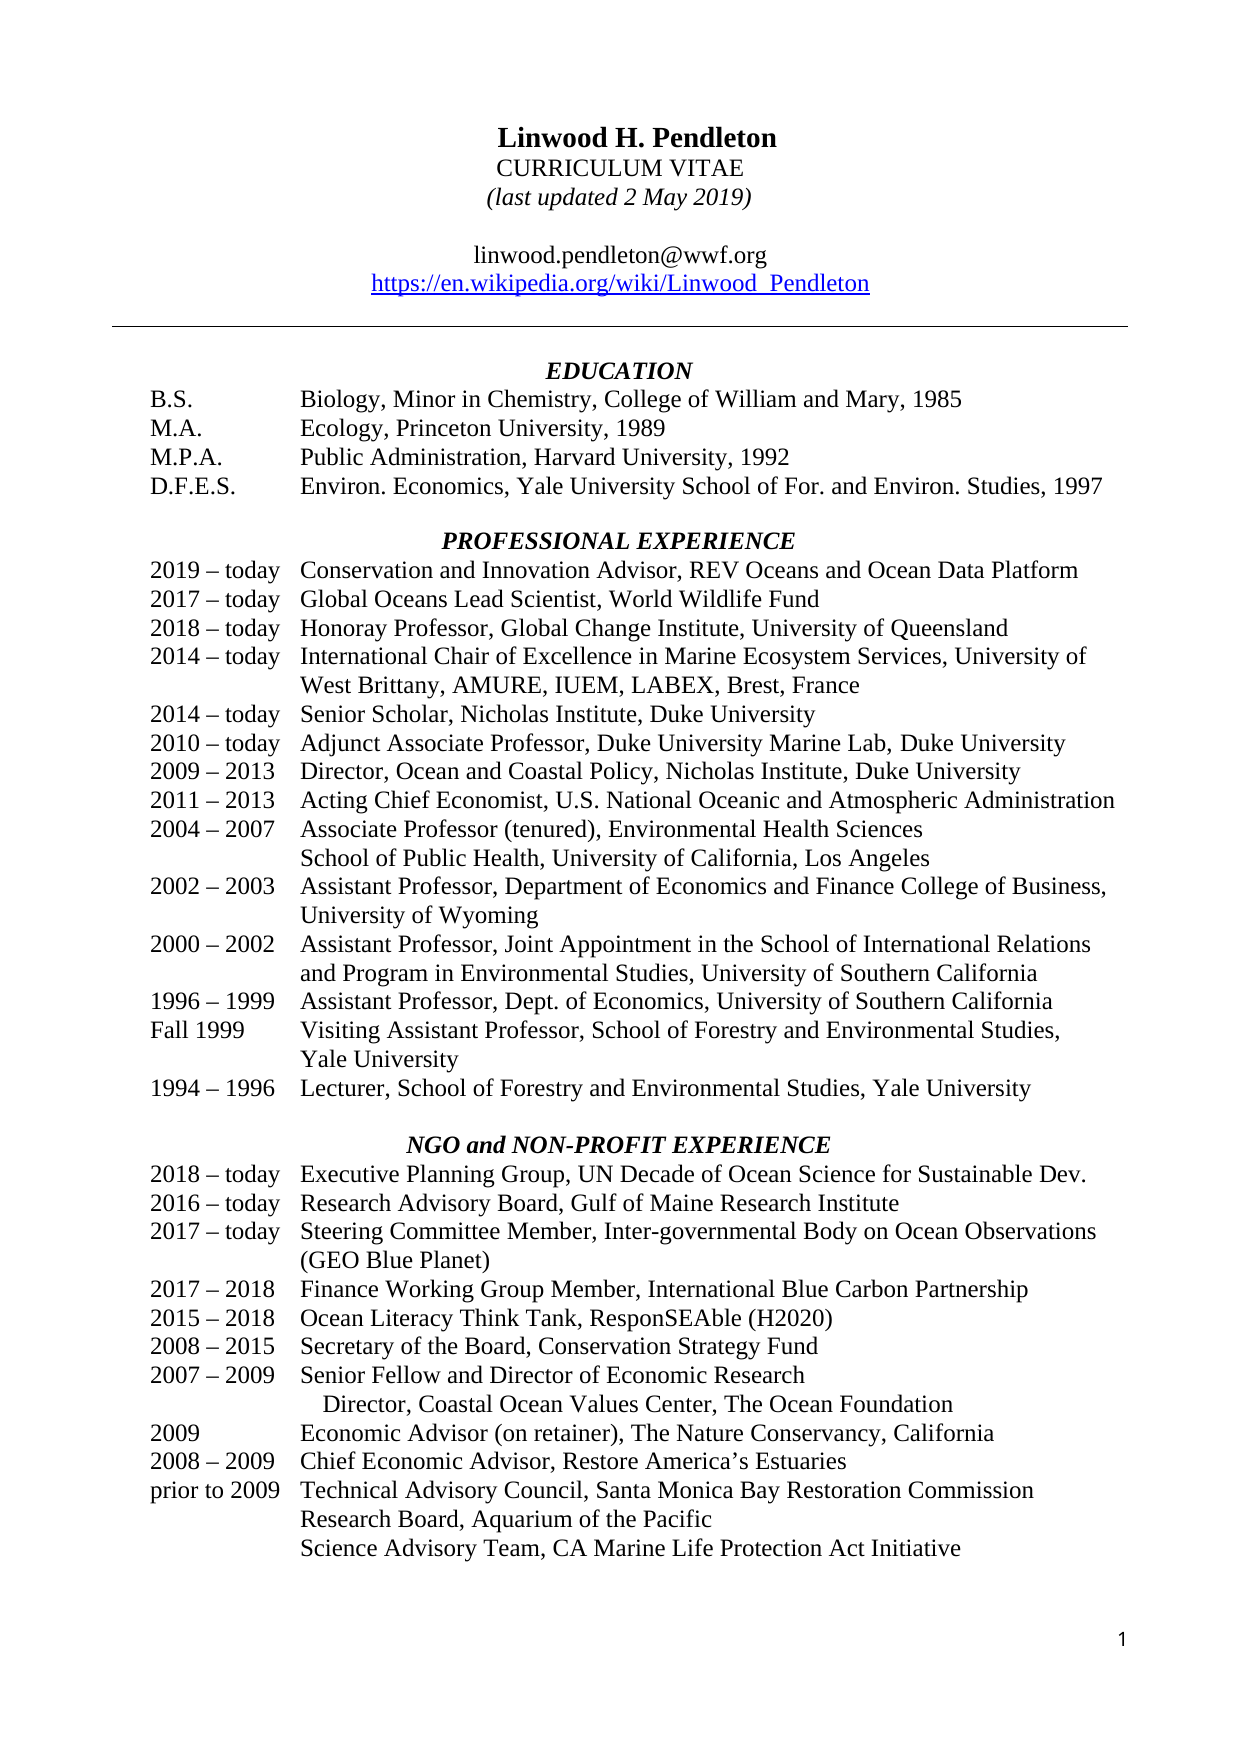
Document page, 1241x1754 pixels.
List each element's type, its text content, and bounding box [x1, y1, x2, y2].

text 2018 – today Executive Planning Group, UN Decade of Ocean Science for Sustainable Dev. [150, 1159, 1128, 1188]
text Science Advisory Team, CA Marine Life Protection Act Initiative [150, 1533, 1128, 1561]
text 2004 – 2007 Associate Professor (tenured), Environmental Health Sciences [150, 814, 1128, 843]
text Yale University [300, 1044, 1128, 1073]
text 2008 – 2015 Secretary of the Board, Conservation Strategy Fund [150, 1331, 1128, 1360]
text 2007 – 2009 Senior Fellow and Director of Economic Research [150, 1360, 1128, 1389]
text Research Board, Aquarium of the Pacific [150, 1504, 1128, 1533]
text Director, Coastal Ocean Values Center, The Ocean Foundation [150, 1389, 1128, 1418]
text 1996 – 1999 Assistant Professor, Dept. of Economics, University of Southern California [150, 986, 1128, 1015]
text 2009 Economic Advisor (on retainer), The Nature Conservancy, California [150, 1418, 1128, 1446]
subtitle PROFESSIONAL EXPERIENCE [112, 526, 1128, 555]
text prior to 2009 Technical Advisory Council, Santa Monica Bay Restoration Commission [150, 1475, 1128, 1504]
text 2014 – today International Chair of Excellence in Marine Ecosystem Services, University of West Brittany, AMURE, IUEM, LABEX, Brest, France [150, 641, 1128, 699]
text 2000 – 2002 Assistant Professor, Joint Appointment in the School of International Relations and Program in Environmental Studies, University of Southern California [150, 929, 1128, 986]
text 2016 – today Research Advisory Board, Gulf of Maine Research Institute [150, 1188, 1128, 1216]
text CURRICULUM VITAE [112, 153, 1128, 182]
text 1994 – 1996 Lecturer, School of Forestry and Environmental Studies, Yale University [150, 1073, 1128, 1101]
text 2017 – today Steering Committee Member, Inter-governmental Body on Ocean Observations (GEO Blue Planet) [150, 1216, 1128, 1274]
subtitle NGO and NON-PROFIT EXPERIENCE [112, 1130, 1128, 1159]
text 2002 – 2003 Assistant Professor, Department of Economics and Finance College of Business, University of Wyoming [150, 871, 1128, 929]
text 2017 – 2018 Finance Working Group Member, International Blue Carbon Partnership [150, 1274, 1128, 1303]
text (last updated 2 May 2019) [112, 182, 1128, 211]
text Fall 1999 Visiting Assistant Professor, School of Forestry and Environmental Studies, [150, 1015, 1128, 1044]
table_header linwood.pendleton@wwf.org https://en.wikipedia.org/wiki/Linwood_Pendleton [112, 240, 1128, 326]
text B.S. Biology, Minor in Chemistry, College of William and Mary, 1985 [150, 384, 1128, 413]
text 2019 – today Conservation and Innovation Advisor, REV Oceans and Ocean Data Platform [150, 555, 1128, 584]
text 2017 – today Global Oceans Lead Scientist, World Wildlife Fund [150, 584, 1128, 613]
subtitle School of Public Health, University of California, Los Angeles [300, 843, 1128, 871]
text M.P.A. Public Administration, Harvard University, 1992 [150, 442, 1128, 471]
subtitle EDUCATION [112, 356, 1128, 384]
text 2014 – today Senior Scholar, Nicholas Institute, Duke University [150, 699, 1128, 728]
text 2008 – 2009 Chief Economic Advisor, Restore America’s Estuaries [150, 1446, 1128, 1475]
text 2009 – 2013 Director, Ocean and Coastal Policy, Nicholas Institute, Duke University [150, 756, 1128, 785]
text 2015 – 2018 Ocean Literacy Think Tank, ResponSEAble (H2020) [150, 1303, 1128, 1331]
text Linwood H. Pendleton [112, 120, 1128, 153]
text 2011 – 2013 Acting Chief Economist, U.S. National Oceanic and Atmospheric Administration [150, 785, 1128, 814]
text 2018 – today Honoray Professor, Global Change Institute, University of Queensland [150, 613, 1128, 641]
text 2010 – today Adjunct Associate Professor, Duke University Marine Lab, Duke University [150, 728, 1128, 756]
text D.F.E.S. Environ. Economics, Yale University School of For. and Environ. Studies, 1997 [150, 471, 1128, 499]
text M.A. Ecology, Princeton University, 1989 [150, 413, 1128, 442]
